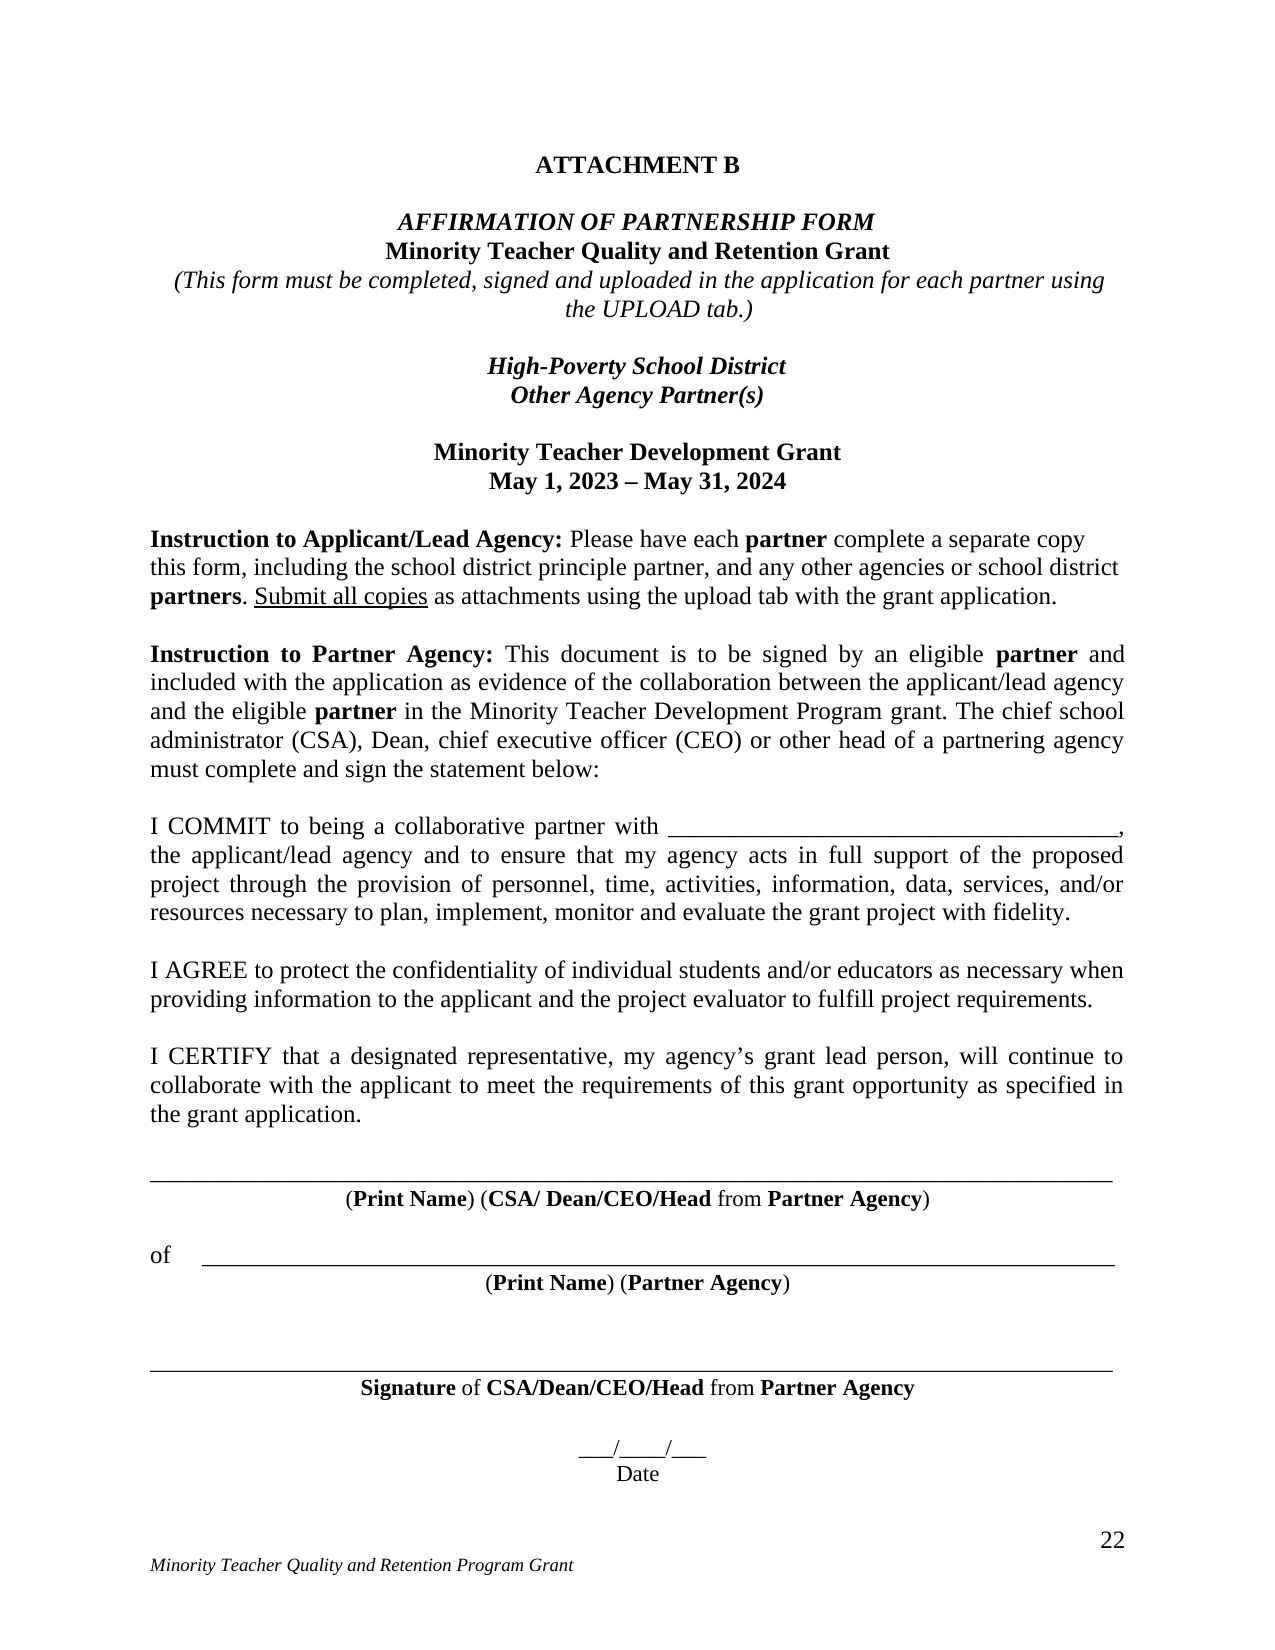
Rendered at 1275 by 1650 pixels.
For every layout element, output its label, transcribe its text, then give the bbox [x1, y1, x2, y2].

text (Print Name) (CSA/ Dean/CEO/Head from Partner Agency) [150, 1185, 1125, 1211]
text Instruction to Applicant/Lead Agency: Please have each partner complete a separate copy this form, including the school district principle partner, and any other agencies or school district partners. Submit all copies as attachments using the upload tab with the grant application. [150, 524, 1125, 610]
text I COMMIT to being a collaborative partner with ____________________________________, the applicant/lead agency and to ensure that my agency acts in full support of the proposed project through the provision of personnel, time, activities, information, data, services, and/or resources necessary to plan, implement, monitor and evaluate the grant project with fidelity. [150, 811, 1125, 926]
text (Print Name) (Partner Agency) [150, 1269, 1125, 1295]
text ___/____/___ [150, 1434, 1125, 1461]
text May 1, 2023 – May 31, 2024 [150, 466, 1125, 495]
text I CERTIFY that a designated representative, my agency’s grant lead person, will continue to collaborate with the applicant to meet the requirements of this grant opportunity as specified in the grant application. [150, 1041, 1125, 1127]
text Signature of CSA/Dean/CEO/Head from Partner Agency [150, 1374, 1125, 1401]
subtitle Other Agency Partner(s) [150, 380, 1125, 409]
text _____________________________________________________________________________ [150, 1156, 1125, 1185]
text Instruction to Partner Agency: This document is to be signed by an eligible partner and included with the application as evidence of the collaboration between the applicant/lead agency and the eligible partner in the Minority Teacher Development Program grant. The chief school administrator (CSA), Dean, chief executive officer (CEO) or other head of a partnering agency must complete and sign the statement below: [150, 639, 1125, 782]
text Minority Teacher Quality and Retention Grant [150, 236, 1125, 265]
text I AGREE to protect the confidentiality of individual students and/or educators as necessary when providing information to the applicant and the project evaluator to fulfill project requirements. [150, 955, 1125, 1012]
text Minority Teacher Development Grant [150, 437, 1125, 466]
subtitle AFFIRMATION OF PARTNERSHIP FORM [150, 207, 1125, 236]
text ____________________________________________________________________________________ [150, 1348, 1125, 1374]
text of _________________________________________________________________________ [150, 1240, 1125, 1269]
title Date [150, 1461, 1125, 1487]
text ATTACHMENT B [150, 150, 1125, 179]
subtitle High-Poverty School District [150, 351, 1125, 380]
list (This form must be completed, signed and uploaded in the application for each partner using the UPLOAD tab.) [150, 265, 1125, 322]
